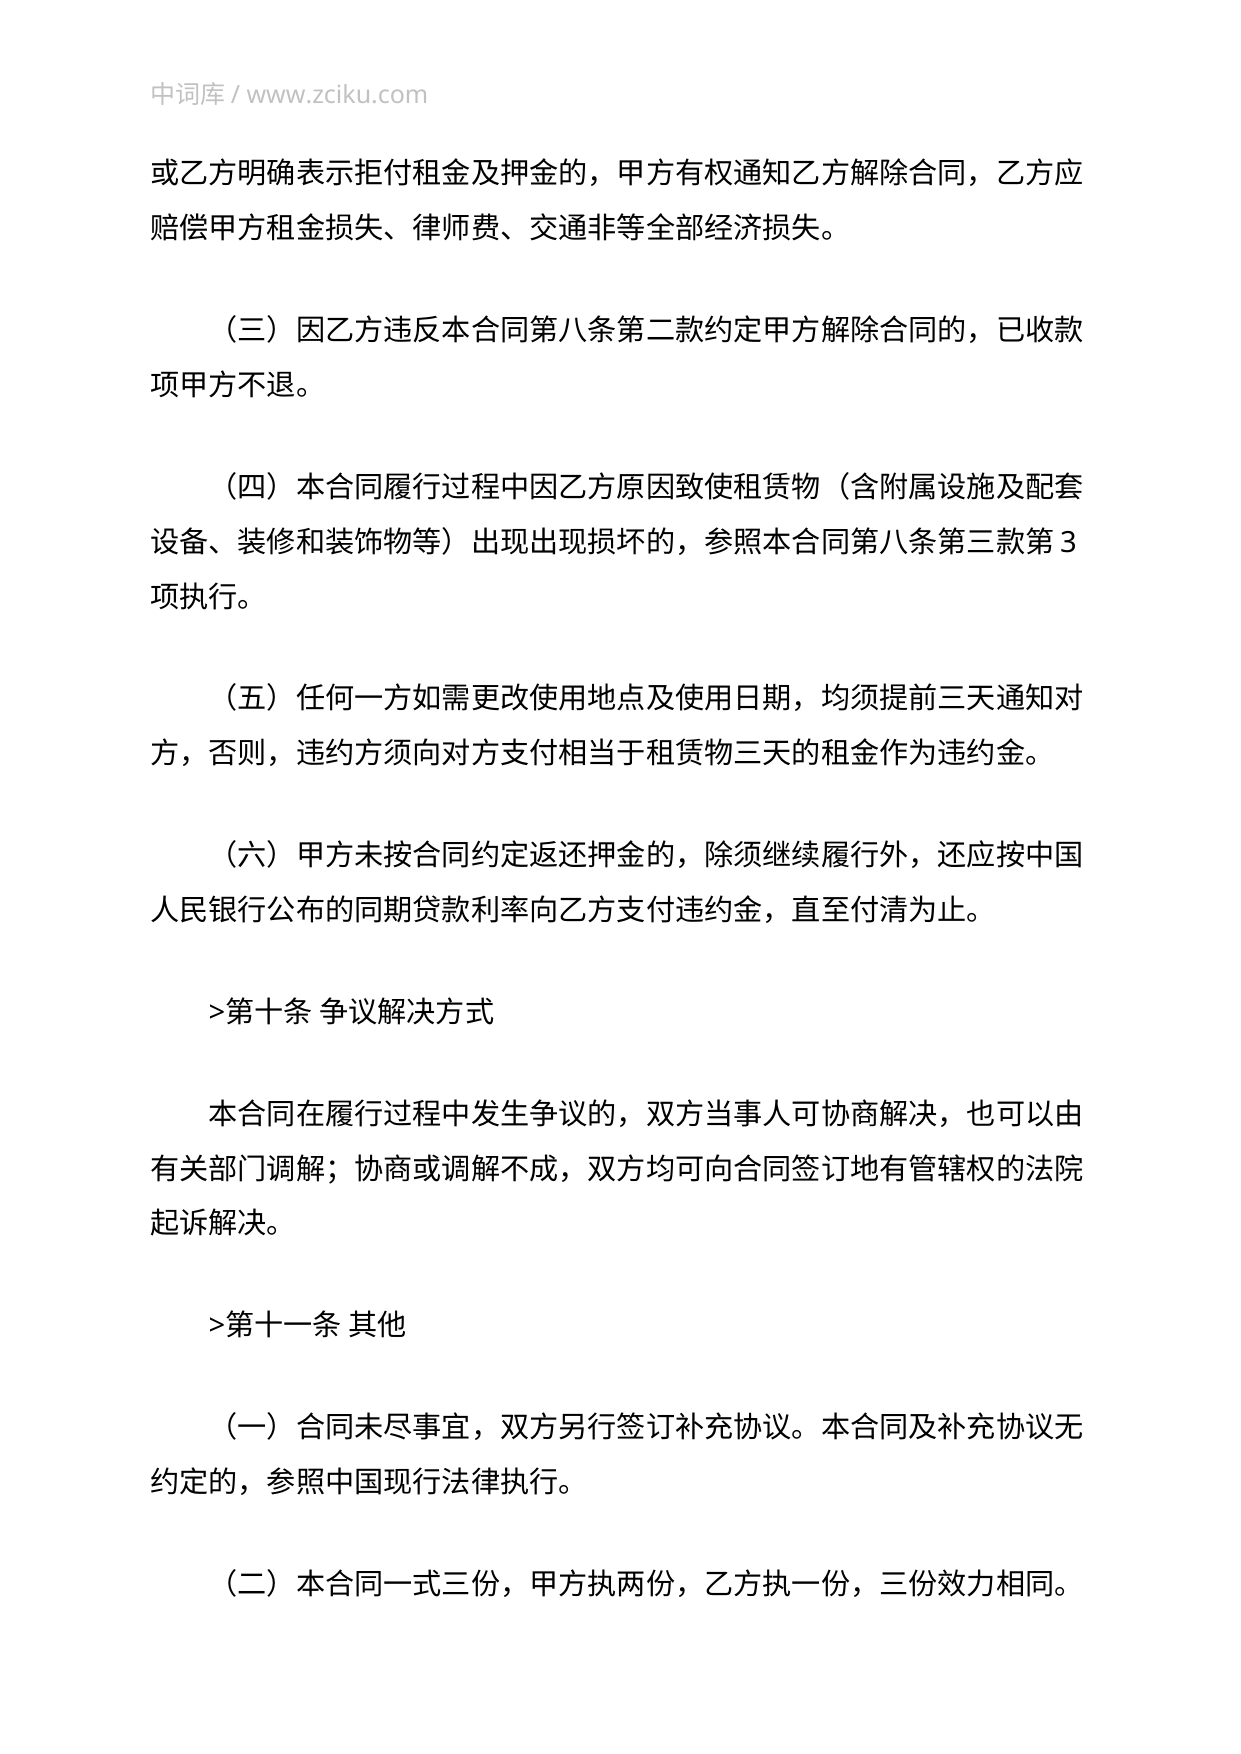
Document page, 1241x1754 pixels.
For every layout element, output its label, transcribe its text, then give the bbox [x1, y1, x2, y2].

text 本合同在履行过程中发生争议的，双方当事人可协商解决，也可以由有关部门调解；协商或调解不成，双方均可向合同签订地有管辖权的法院起诉解决。 [150, 1090, 1090, 1242]
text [150, 150, 1090, 247]
text （二）本合同一式三份，甲方执两份，乙方执一份，三份效力相同。 [150, 1561, 1090, 1603]
text >第十条 争议解决方式 [150, 988, 1090, 1031]
text （五）任何一方如需更改使用地点及使用日期，均须提前三天通知对方，否则，违约方须向对方支付相当于租赁物三天的租金作为违约金。 [150, 675, 1090, 772]
text （六）甲方未按合同约定返还押金的，除须继续履行外，还应按中国人民银行公布的同期贷款利率向乙方支付违约金，直至付清为止。 [150, 832, 1090, 929]
text （一）合同未尽事宜，双方另行签订补充协议。本合同及补充协议无约定的，参照中国现行法律执行。 [150, 1404, 1090, 1501]
text （四）本合同履行过程中因乙方原因致使租赁物（含附属设施及配套设备、装修和装饰物等）出现出现损坏的，参照本合同第八条第三款第3项执行。 [150, 463, 1090, 616]
text >第十一条 其他 [150, 1302, 1090, 1344]
text （三）因乙方违反本合同第八条第二款约定甲方解除合同的，已收款项甲方不退。 [150, 307, 1090, 404]
